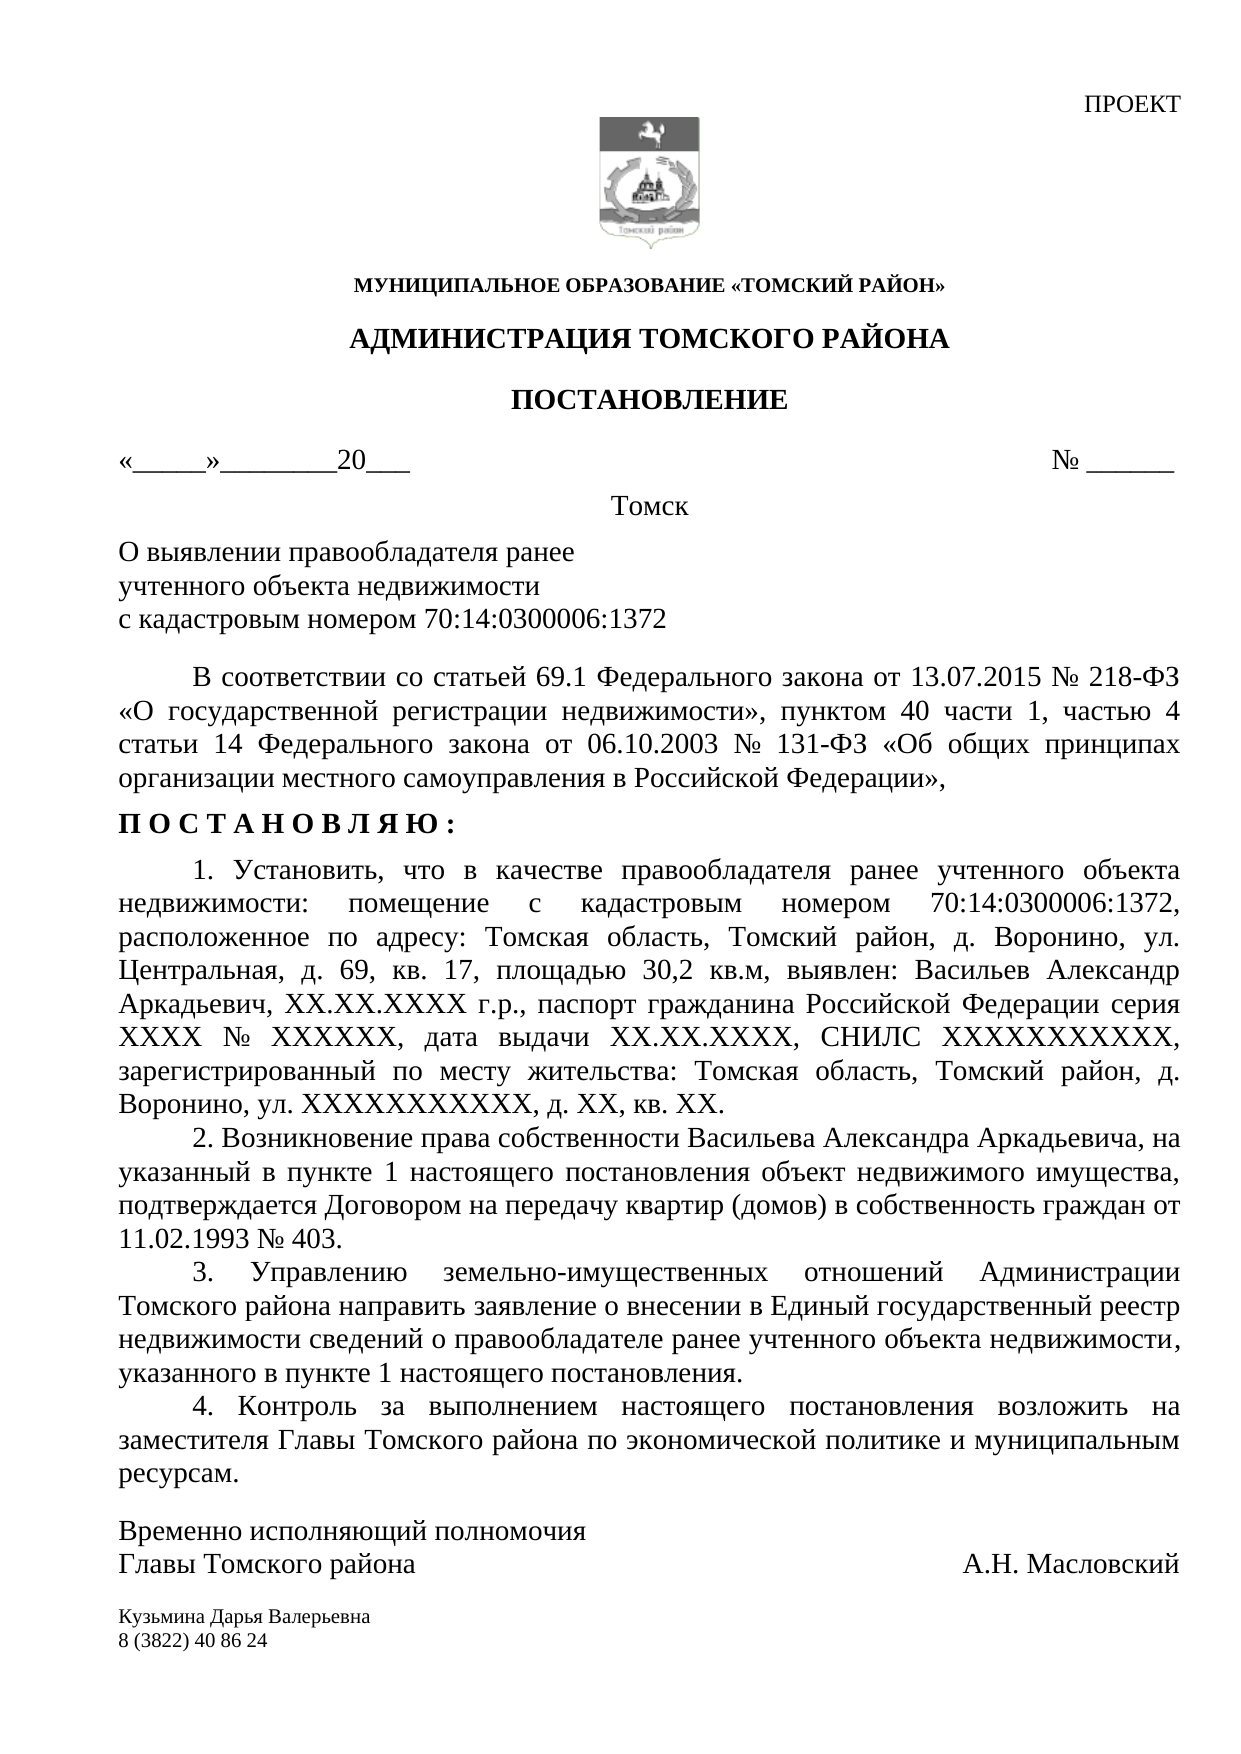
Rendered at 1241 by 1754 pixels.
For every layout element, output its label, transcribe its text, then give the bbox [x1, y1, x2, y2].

subtitle АДМИНИСТРАЦИЯ ТОМСКОГО РАЙОНА [118, 321, 1181, 354]
text 3. Управлению земельно-имущественных отношений Администрации Томского района направить заявление о внесении в Единый государственный реестр недвижимости сведений о правообладателе ранее учтенного объекта недвижимости, указанного в пункте 1 настоящего постановления. [118, 1321, 1181, 1388]
text В соответствии со статьей 69.1 Федерального закона от 13.07.2015 № 218-ФЗ «О государственной регистрации недвижимости», пунктом 40 части 1, частью 4 статьи 14 Федерального закона от 06.10.2003 № 131-ФЗ «Об общих принципах организации местного самоуправления в Российской Федерации», [118, 659, 1181, 793]
text Временно исполняющий полномочия [118, 1513, 1181, 1547]
text Главы Томского района А.Н. Масловский [118, 1547, 1181, 1580]
text Кузьмина Дарья Валерьевна [118, 1604, 1181, 1628]
text Томск [118, 488, 1181, 522]
text учтенного объекта недвижимости [118, 568, 1181, 601]
text 3. Управлению земельно-имущественных отношений Администрации Томского района направить заявление о внесении в Единый государственный реестр недвижимости сведений о правообладателе ранее учтенного объекта недвижимости, указанного в пункте 1 настоящего постановления. [118, 1254, 1181, 1321]
text О выявлении правообладателя ранее [118, 534, 1181, 568]
text 1. Установить, что в качестве правообладателя ранее учтенного объекта недвижимости: помещение с кадастровым номером 70:14:0300006:1372, расположенное по адресу: Томская область, Томский район, д. Воронино, ул. Центральная, д. 69, кв. 17, площадью 30,2 кв.м, выявлен: Васильев Александр Аркадьевич, ХХ.ХХ.ХХХХ г.р., паспорт гражданина Российской Федерации серия ХХХХ № ХХХХХХ, дата выдачи ХХ.ХХ.ХХХХ, СНИЛС ХХХХХХХХХХХ, зарегистрированный по месту жительства: Томская область, Томский район, д. Воронино, ул. ХХХХХХХХХХХ, д. ХХ, кв. ХХ. [118, 852, 1181, 1120]
text 2. Возникновение права собственности Васильева Александра Аркадьевича, на указанный в пункте 1 настоящего постановления объект недвижимого имущества, подтверждается Договором на передачу квартир (домов) в собственность граждан от 11.02.1993 № 403. [118, 1120, 1181, 1254]
text с кадастровым номером 70:14:0300006:1372 [118, 601, 1181, 635]
text ПРОЕКТ [118, 89, 1181, 117]
text 8 (3822) 40 86 24 [118, 1628, 1181, 1652]
text «_____»________20___ № ______ [118, 442, 1181, 476]
text 4. Контроль за выполнением настоящего постановления возложить на заместителя Главы Томского района по экономической политике и муниципальным ресурсам. [118, 1388, 1181, 1489]
text П О С Т А Н О В Л Я Ю : [118, 806, 1181, 839]
subtitle ПОСТАНОВЛЕНИЕ [118, 382, 1181, 416]
text МУНИЦИПАЛЬНОЕ ОБРАЗОВАНИЕ «ТОМСКИЙ РАЙОН» [118, 273, 1181, 297]
